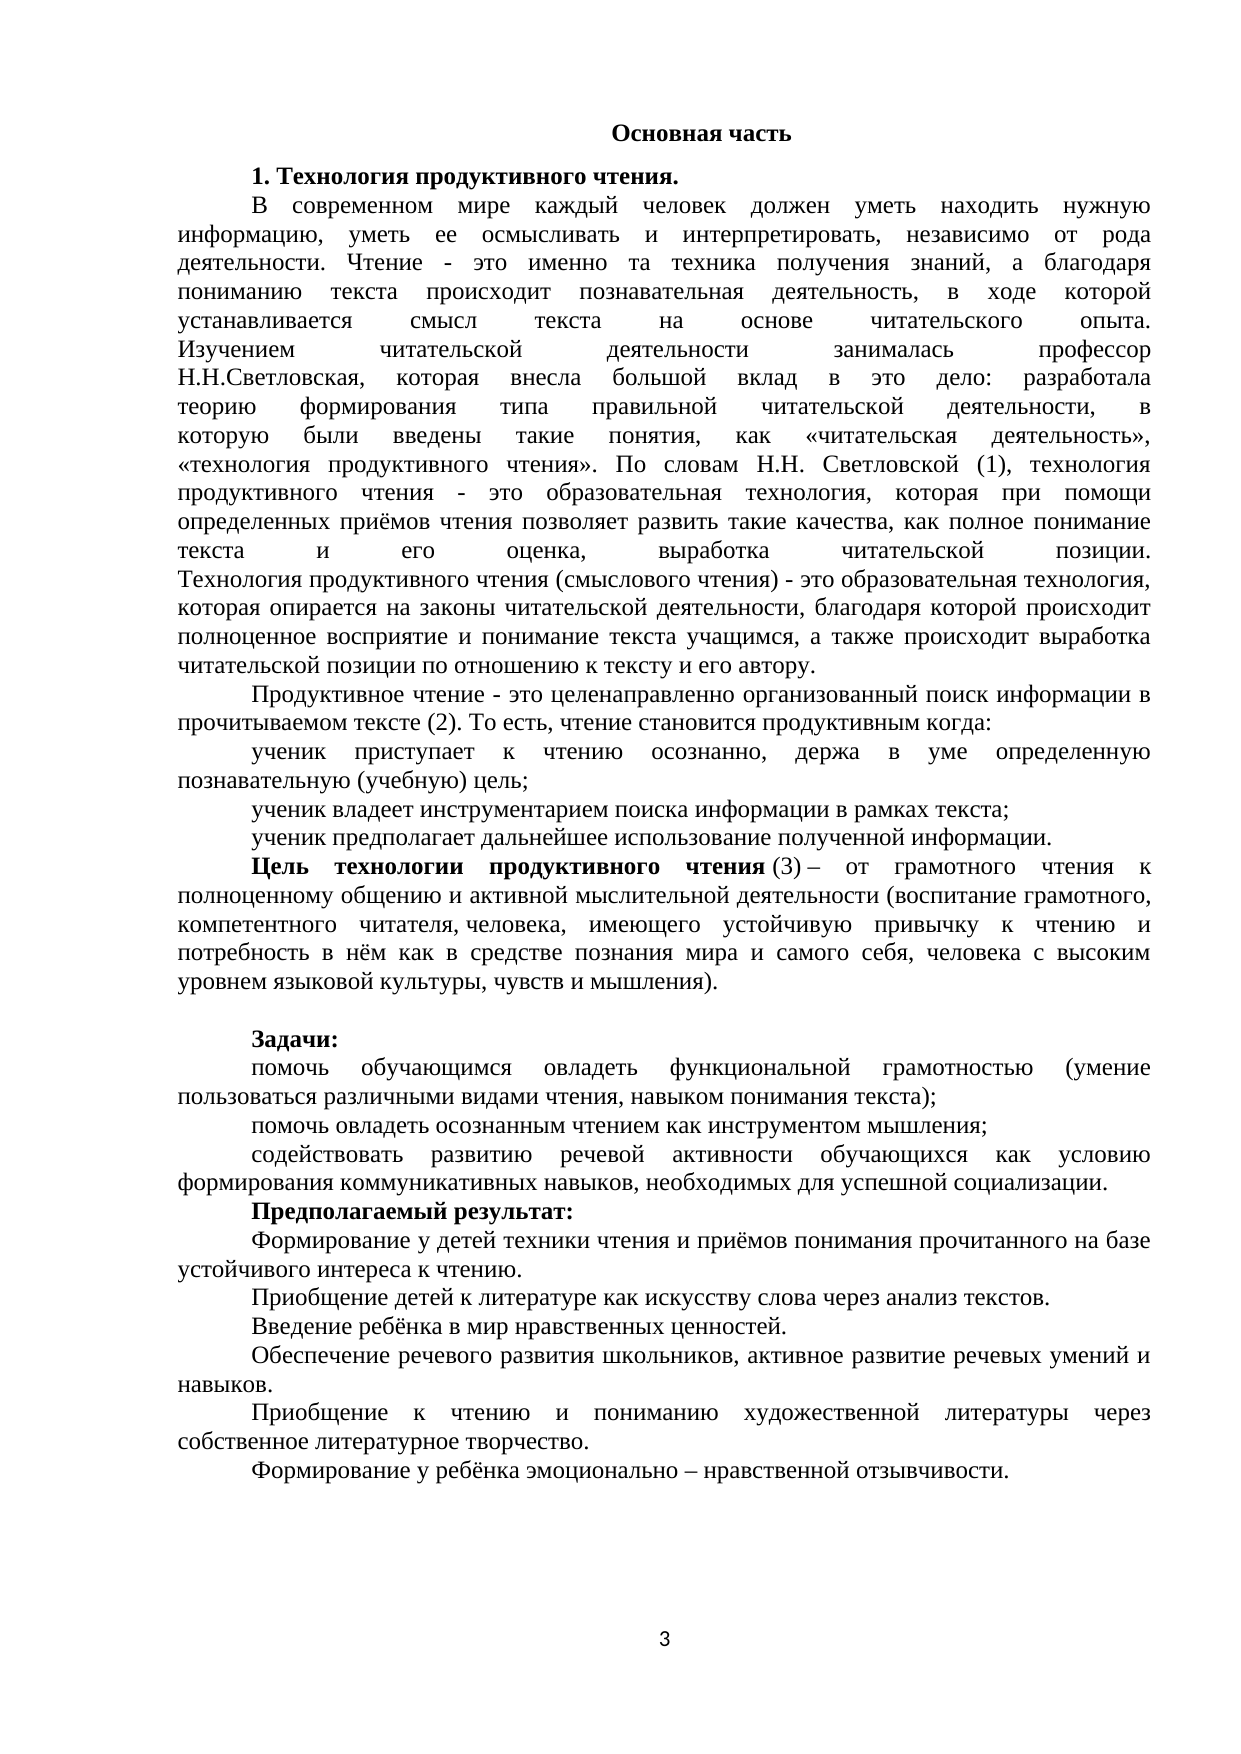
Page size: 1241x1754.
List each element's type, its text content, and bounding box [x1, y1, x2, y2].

text Предполагаемый результат: [177, 1196, 1152, 1225]
text помочь обучающимся овладеть функциональной грамотностью (умение пользоваться различными видами чтения, навыком понимания текста); [177, 1052, 1152, 1110]
text Цель технологии продуктивного чтения (3) – от грамотного чтения к полноценному общению и активной мыслительной деятельности (воспитание грамотного, компетентного читателя, человека, имеющего устойчивую привычку к чтению и потребность в нём как в средстве познания мира и самого себя, человека с высоким уровнем языковой культуры, чувств и мышления). [177, 851, 1152, 995]
text ученик приступает к чтению осознанно, держа в уме определенную познавательную (учебную) цель; [177, 736, 1152, 794]
text Задачи: [177, 1024, 1152, 1052]
text ученик предполагает дальнейшее использование полученной информации. [177, 822, 1152, 851]
text помочь овладеть осознанным чтением как инструментом мышления; [177, 1110, 1152, 1139]
text Обеспечение речевого развития школьников, активное развитие речевых умений и навыков. [177, 1340, 1152, 1397]
text 1. Технология продуктивного чтения. [177, 161, 1152, 190]
text В современном мире каждый человек должен уметь находить нужную информацию, уметь ее осмысливать и интерпретировать, независимо от рода деятельности. Чтение - это именно та техника получения знаний, а благодаря пониманию текста происходит познавательная деятельность, в ходе которой устанавливается смысл текста на основе читательского опыта. Изучением читательской деятельности занималась профессор Н.Н.Светловская, которая внесла большой вклад в это дело: разработала теорию формирования типа правильной читательской деятельности, в которую были введены такие понятия, как «читательская деятельность», «технология продуктивного чтения». По словам Н.Н. Светловской (1), технология продуктивного чтения - это образовательная технология, которая при помощи определенных приёмов чтения позволяет развить такие качества, как полное понимание текста и его оценка, выработка читательской позиции. Технология продуктивного чтения (смыслового чтения) - это образовательная технология, которая опирается на законы читательской деятельности, благодаря которой происходит полноценное восприятие и понимание текста учащимся, а также происходит выработка читательской позиции по отношению к тексту и его автору. [177, 190, 1152, 679]
text ученик владеет инструментарием поиска информации в рамках текста; [177, 794, 1152, 822]
text содействовать развитию речевой активности обучающихся как условию формирования коммуникативных навыков, необходимых для успешной социализации. [177, 1139, 1152, 1196]
text Приобщение детей к литературе как искусству слова через анализ текстов. [177, 1282, 1152, 1311]
text Формирование у ребёнка эмоционально – нравственной отзывчивости. [177, 1455, 1152, 1484]
text Введение ребёнка в мир нравственных ценностей. [177, 1311, 1152, 1340]
text Приобщение к чтению и пониманию художественной литературы через собственное литературное творчество. [177, 1397, 1152, 1455]
text Формирование у детей техники чтения и приёмов понимания прочитанного на базе устойчивого интереса к чтению. [177, 1225, 1152, 1282]
text Основная часть [177, 118, 1152, 147]
text Продуктивное чтение - это целенаправленно организованный поиск информации в прочитываемом тексте (2). То есть, чтение становится продуктивным когда: [177, 679, 1152, 736]
